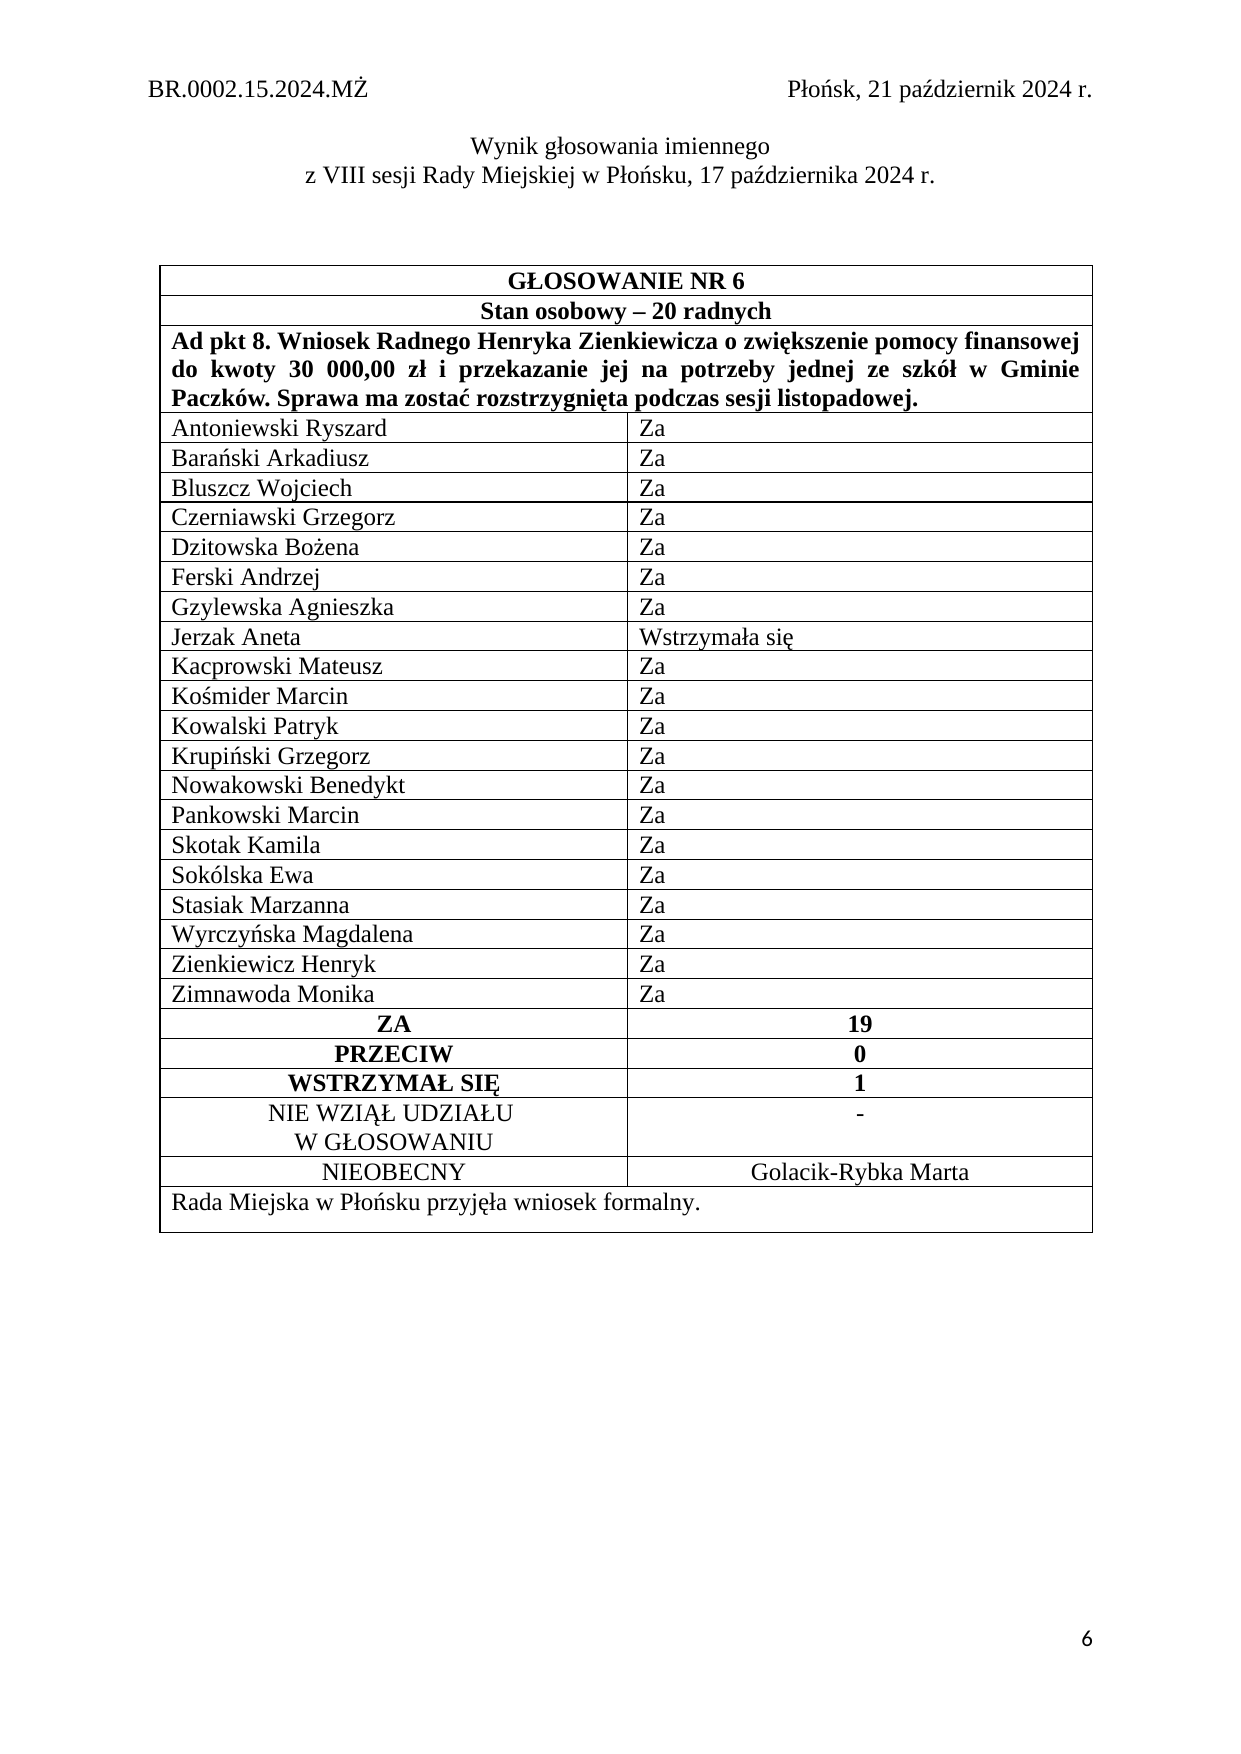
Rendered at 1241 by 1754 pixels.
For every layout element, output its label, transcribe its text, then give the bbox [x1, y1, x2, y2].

table_cell 0 [628, 1039, 1092, 1067]
table_cell Za [628, 860, 1092, 889]
table_cell Za [628, 949, 1092, 978]
table_cell Za [628, 562, 1092, 591]
table_cell Za [628, 979, 1092, 1008]
table_cell Zienkiewicz Henryk [161, 949, 627, 978]
table_cell Za [628, 920, 1092, 948]
table_cell Za [628, 771, 1092, 799]
table_cell ZA [161, 1009, 627, 1038]
table_cell Wyrczyńska Magdalena [161, 920, 627, 948]
table_cell Pankowski Marcin [161, 800, 627, 829]
table_cell Rada Miejska w Płońsku przyjęła wniosek formalny. [161, 1187, 1092, 1232]
table_cell WSTRZYMAŁ SIĘ [161, 1069, 627, 1097]
table_cell Barański Arkadiusz [161, 443, 627, 472]
table_cell Za [628, 473, 1092, 501]
table_cell Zimnawoda Monika [161, 979, 627, 1008]
table_header GŁOSOWANIE NR 6 [161, 266, 1092, 295]
table_cell Za [628, 651, 1092, 680]
table_cell Za [628, 443, 1092, 472]
table_cell 1 [628, 1069, 1092, 1097]
table_cell Ad pkt 8. Wniosek Radnego Henryka Zienkiewicza o zwiększenie pomocy finansowej do kwoty 30 000,00 zł i przekazanie jej na potrzeby jednej ze szkół w Gminie Paczków. Sprawa ma zostać rozstrzygnięta podczas sesji listopadowej. [161, 326, 1092, 412]
table_cell 19 [628, 1009, 1092, 1038]
table_cell Za [628, 681, 1092, 710]
table_cell Golacik-Rybka Marta [628, 1157, 1092, 1186]
table_cell Za [628, 413, 1092, 442]
table_cell Jerzak Aneta [161, 622, 627, 650]
table_cell Krupiński Grzegorz [161, 741, 627, 769]
table_cell Stan osobowy – 20 radnych [161, 296, 1092, 325]
table_cell Ferski Andrzej [161, 562, 627, 591]
table_cell Gzylewska Agnieszka [161, 592, 627, 621]
table_cell Za [628, 592, 1092, 621]
table_cell Wstrzymała się [628, 622, 1092, 650]
table_cell Za [628, 711, 1092, 740]
table_cell NIE WZIĄŁ UDZIAŁU W GŁOSOWANIU [161, 1098, 627, 1156]
table_cell Sokólska Ewa [161, 860, 627, 889]
table_cell Za [628, 532, 1092, 561]
table_cell Skotak Kamila [161, 830, 627, 859]
table_cell PRZECIW [161, 1039, 627, 1067]
table_cell Dzitowska Bożena [161, 532, 627, 561]
table_cell Bluszcz Wojciech [161, 473, 627, 501]
table_cell - [628, 1098, 1092, 1156]
table_cell Za [628, 890, 1092, 918]
table_cell Za [628, 800, 1092, 829]
table_cell Nowakowski Benedykt [161, 771, 627, 799]
table_cell Kośmider Marcin [161, 681, 627, 710]
table_cell Za [628, 503, 1092, 531]
table_cell NIEOBECNY [161, 1157, 627, 1186]
table_cell Za [628, 741, 1092, 769]
table_cell Antoniewski Ryszard [161, 413, 627, 442]
table_cell Kacprowski Mateusz [161, 651, 627, 680]
table_cell Czerniawski Grzegorz [161, 503, 627, 531]
table_cell Kowalski Patryk [161, 711, 627, 740]
table_cell Za [628, 830, 1092, 859]
table_cell Stasiak Marzanna [161, 890, 627, 918]
